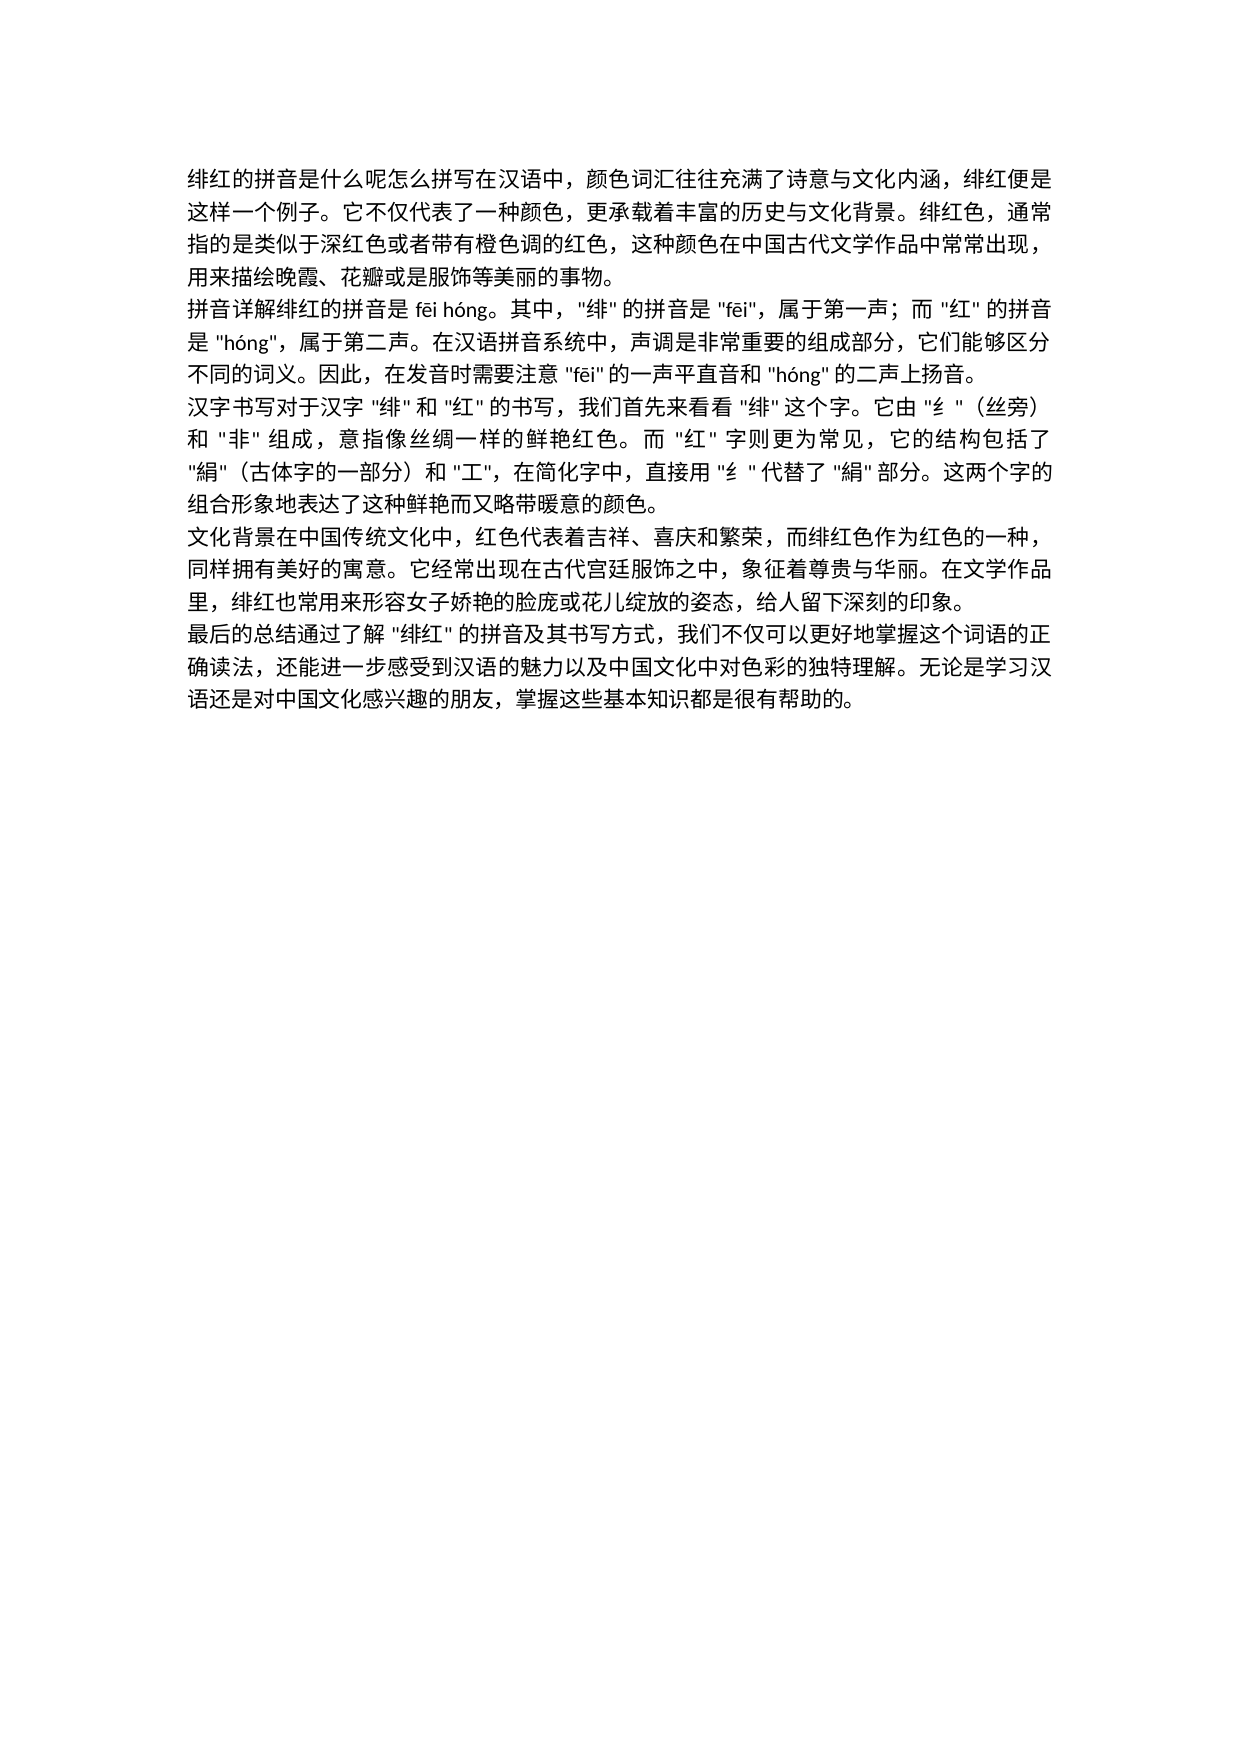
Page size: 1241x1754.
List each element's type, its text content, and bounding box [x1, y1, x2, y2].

text 绯红的拼音是什么呢怎么拼写在汉语中，颜色词汇往往充满了诗意与文化内涵，绯红便是这样一个例子。它不仅代表了一种颜色，更承载着丰富的历史与文化背景。绯红色，通常指的是类似于深红色或者带有橙色调的红色，这种颜色在中国古代文学作品中常常出现，用来描绘晚霞、花瓣或是服饰等美丽的事物。 [187, 162, 1053, 292]
text 文化背景在中国传统文化中，红色代表着吉祥、喜庆和繁荣，而绯红色作为红色的一种，同样拥有美好的寓意。它经常出现在古代宫廷服饰之中，象征着尊贵与华丽。在文学作品里，绯红也常用来形容女子娇艳的脸庞或花儿绽放的姿态，给人留下深刻的印象。 [187, 519, 1053, 617]
text 拼音详解绯红的拼音是 fēi hóng。其中，"绯" 的拼音是 "fēi"，属于第一声；而 "红" 的拼音是 "hóng"，属于第二声。在汉语拼音系统中，声调是非常重要的组成部分，它们能够区分不同的词义。因此，在发音时需要注意 "fēi" 的一声平直音和 "hóng" 的二声上扬音。 [187, 292, 1053, 389]
text 最后的总结通过了解 "绯红" 的拼音及其书写方式，我们不仅可以更好地掌握这个词语的正确读法，还能进一步感受到汉语的魅力以及中国文化中对色彩的独特理解。无论是学习汉语还是对中国文化感兴趣的朋友，掌握这些基本知识都是很有帮助的。 [187, 617, 1053, 714]
text 汉字书写对于汉字 "绯" 和 "红" 的书写，我们首先来看看 "绯" 这个字。它由 "纟"（丝旁）和 "非" 组成，意指像丝绸一样的鲜艳红色。而 "红" 字则更为常见，它的结构包括了 "絹"（古体字的一部分）和 "工"，在简化字中，直接用 "纟" 代替了 "絹" 部分。这两个字的组合形象地表达了这种鲜艳而又略带暖意的颜色。 [187, 389, 1053, 519]
